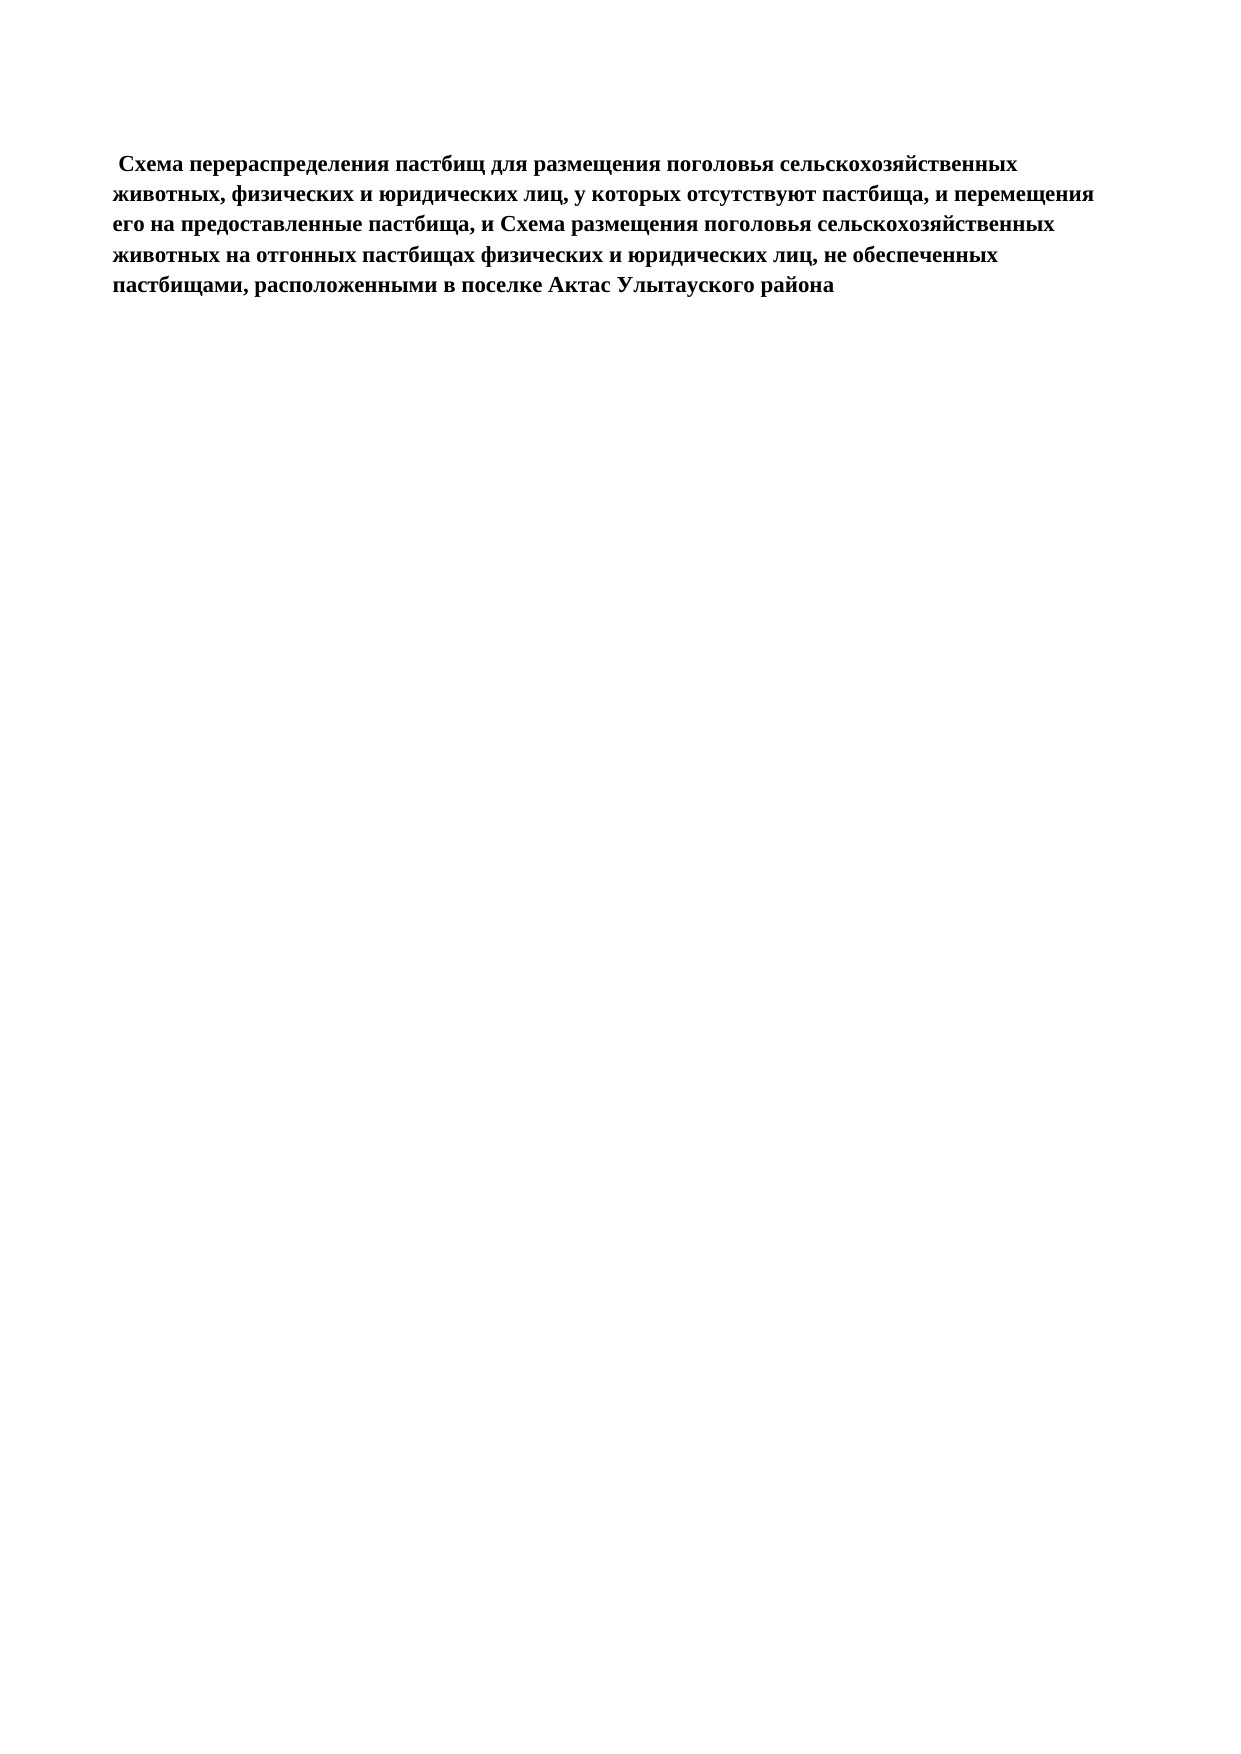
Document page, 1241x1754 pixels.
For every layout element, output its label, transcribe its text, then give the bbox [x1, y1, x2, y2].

text Схема перераспределения пастбищ для размещения поголовья сельскохозяйственных животных, физических и юридических лиц, у которых отсутствуют пастбища, и перемещения его на предоставленные пастбища, и Схема размещения поголовья сельскохозяйственных животных на отгонных пастбищах физических и юридических лиц, не обеспеченных пастбищами, расположенными в поселке Актас Улытауского района [112, 150, 1128, 297]
